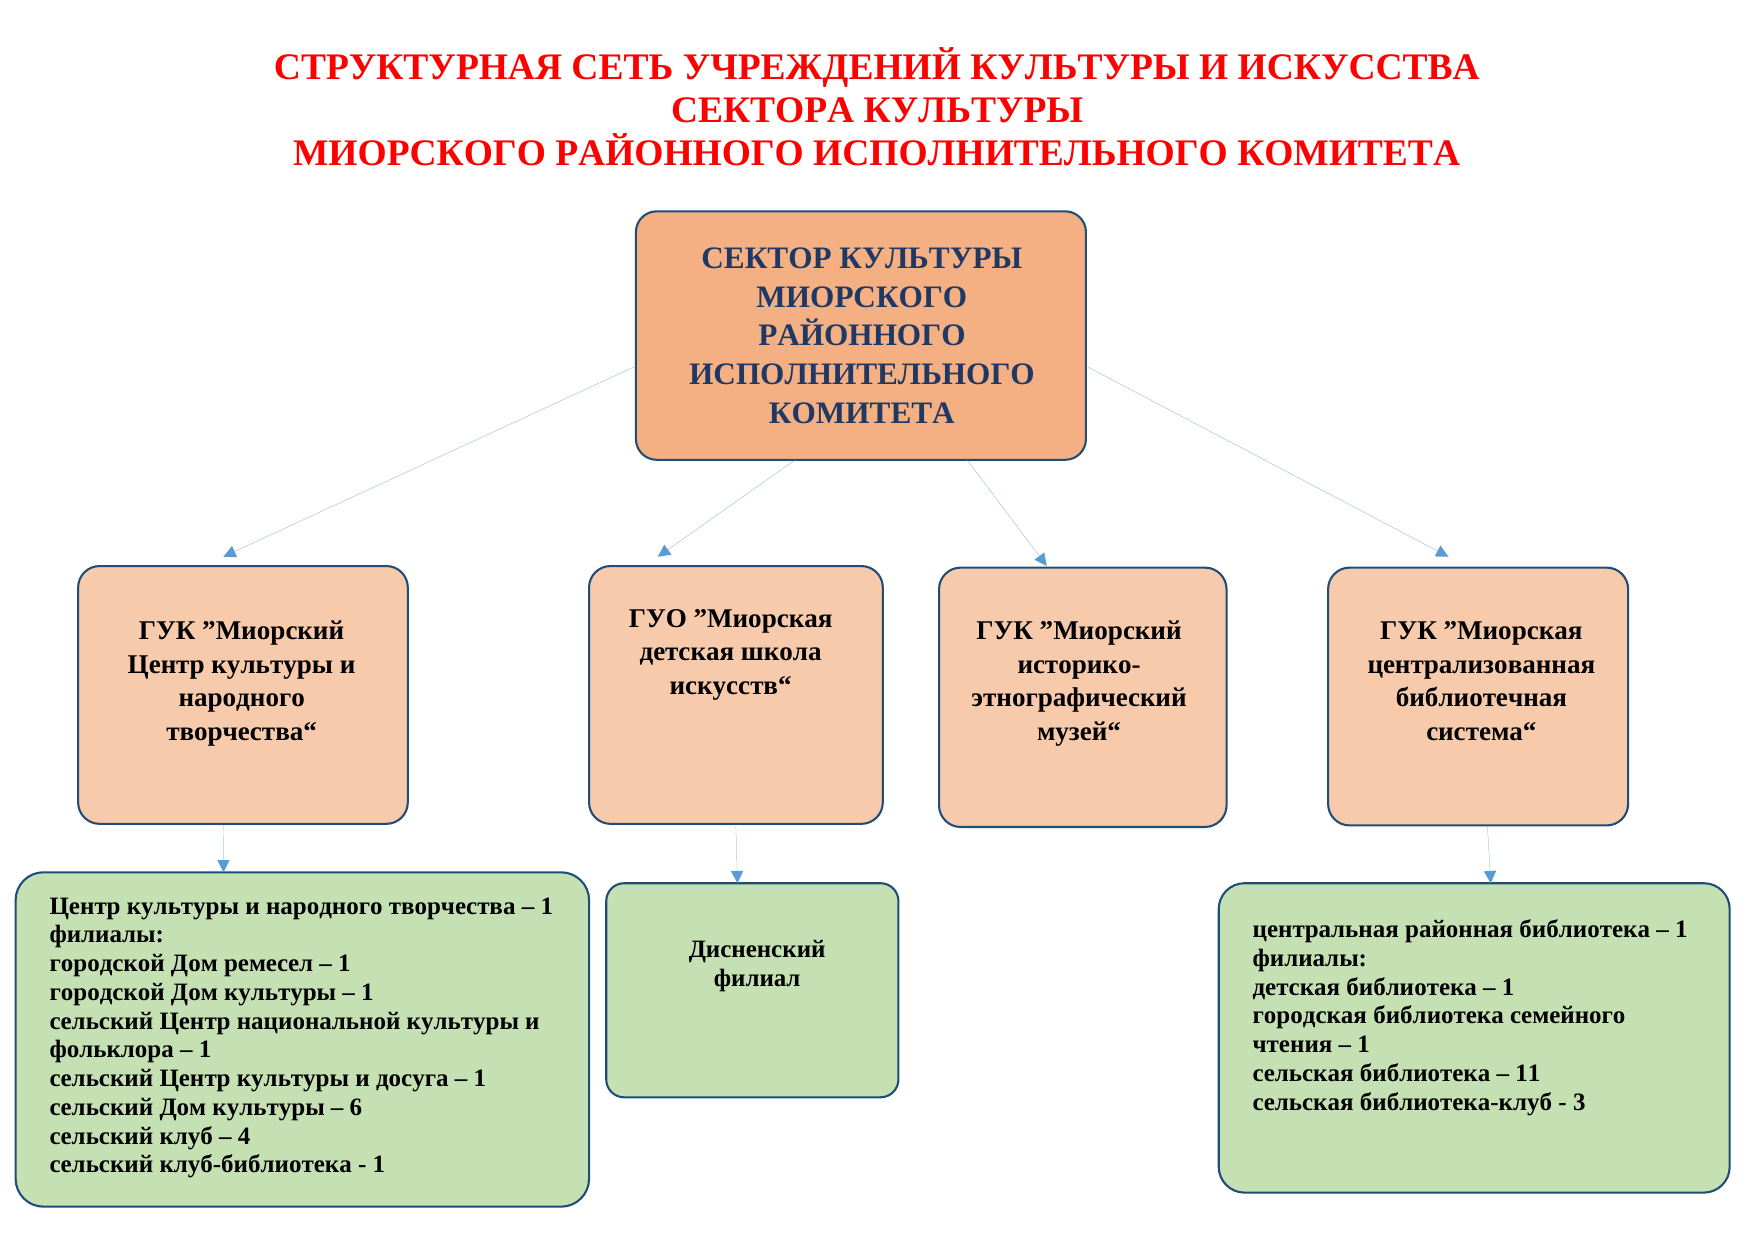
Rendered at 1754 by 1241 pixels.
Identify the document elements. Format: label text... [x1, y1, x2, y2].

text СЕКТОРА КУЛЬТУРЫ [118, 87, 1636, 131]
text СТРУКТУРНАЯ СЕТЬ УЧРЕЖДЕНИЙ КУЛЬТУРЫ И ИСКУССТВА [118, 44, 1636, 87]
text МИОРСКОГО РАЙОННОГО ИСПОЛНИТЕЛЬНОГО КОМИТЕТА [118, 131, 1636, 174]
